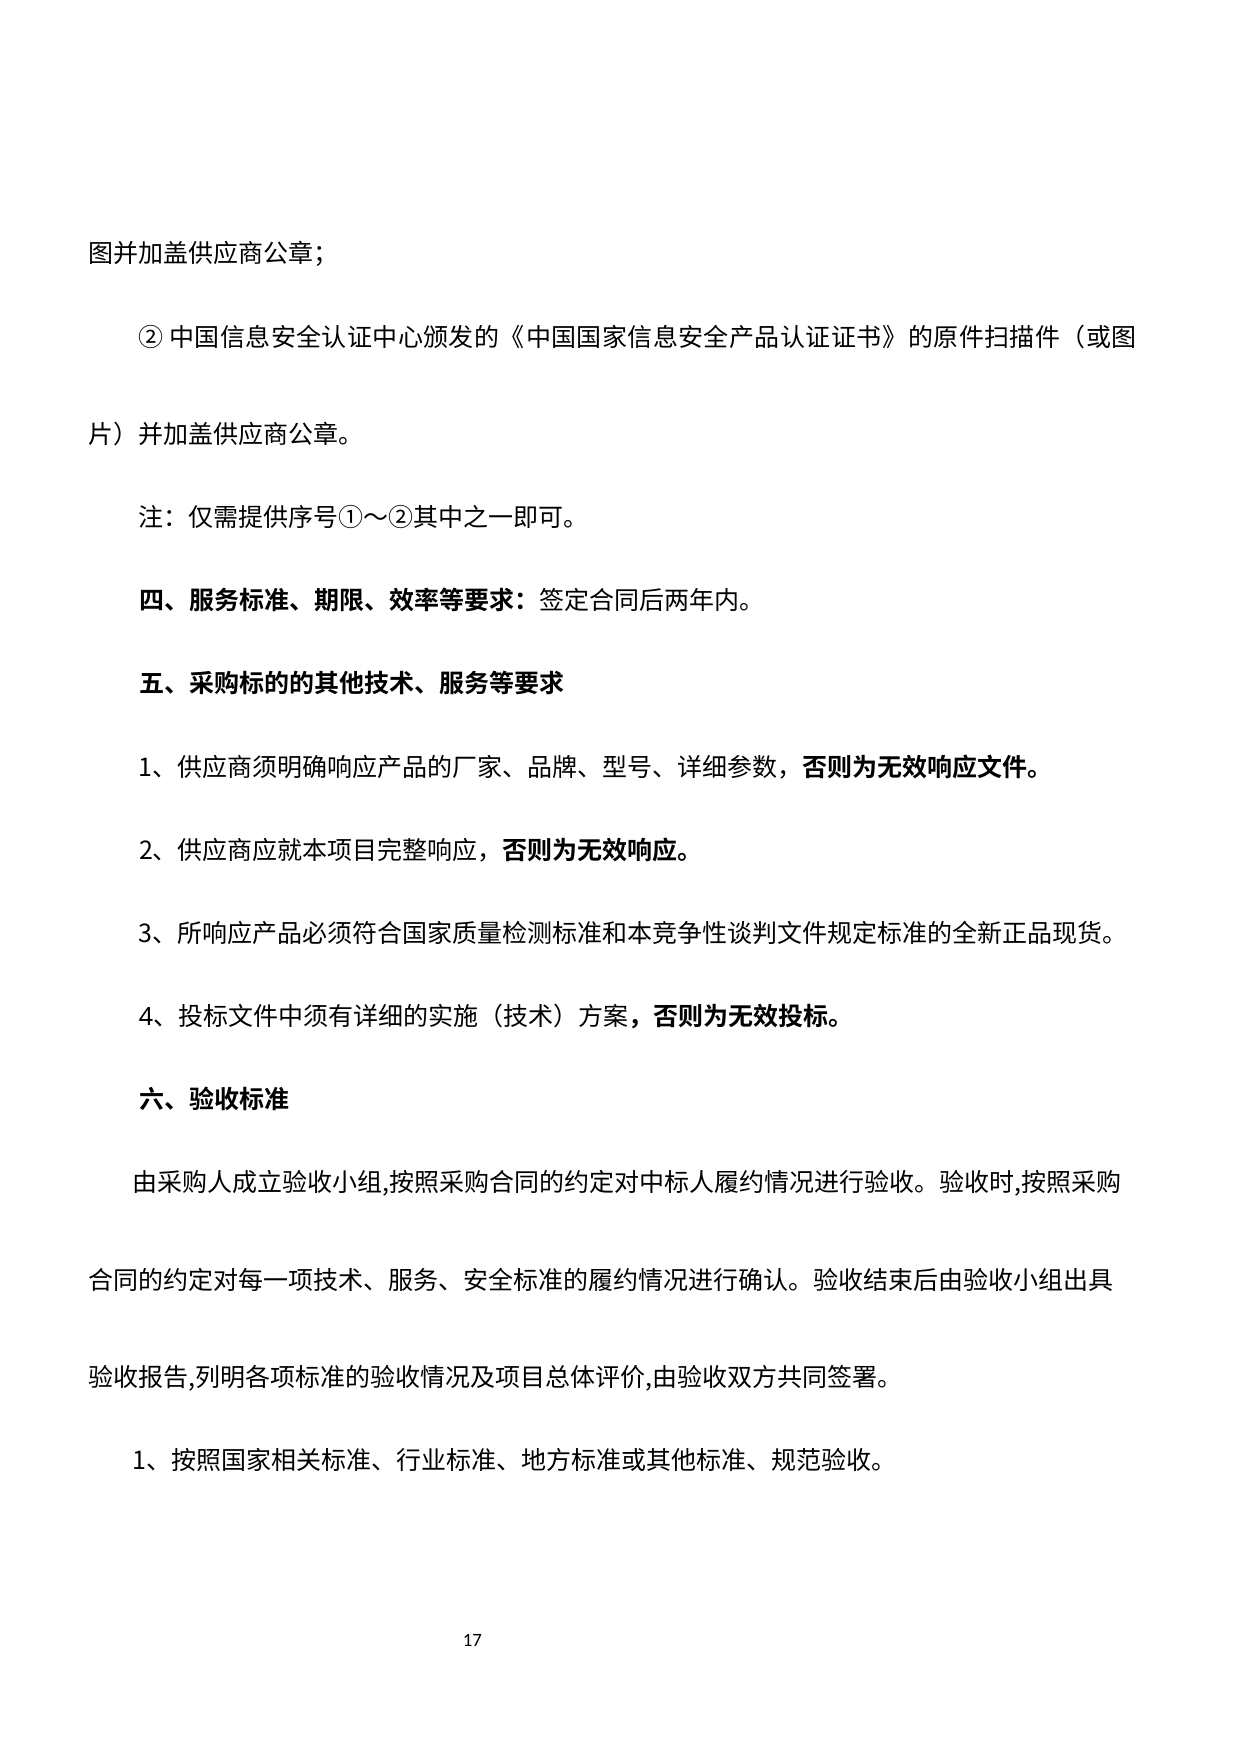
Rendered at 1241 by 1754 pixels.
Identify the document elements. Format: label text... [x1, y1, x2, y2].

text ②中国信息安全认证中心颁发的《中国国家信息安全产品认证证书》的原件扫描件（或图片）并加盖供应商公章。 [89, 303, 1137, 465]
text 3、所响应产品必须符合国家质量检测标准和本竞争性谈判文件规定标准的全新正品现货。 [89, 899, 1137, 964]
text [89, 219, 1137, 284]
text 4、投标文件中须有详细的实施（技术）方案，否则为无效投标。 [89, 982, 1137, 1047]
text 1、按照国家相关标准、行业标准、地方标准或其他标准、规范验收。 [89, 1426, 1137, 1491]
text 六、验收标准 [89, 1065, 1137, 1130]
text 五、采购标的的其他技术、服务等要求 [89, 649, 1137, 714]
text 注：仅需提供序号①～②其中之一即可。 [89, 483, 1137, 548]
text 1、供应商须明确响应产品的厂家、品牌、型号、详细参数，否则为无效响应文件。 [89, 733, 1137, 798]
text 由采购人成立验收小组,按照采购合同的约定对中标人履约情况进行验收。验收时,按照采购合同的约定对每一项技术、服务、安全标准的履约情况进行确认。验收结束后由验收小组出具验收报告,列明各项标准的验收情况及项目总体评价,由验收双方共同签署。 [89, 1148, 1137, 1408]
text 四、服务标准、期限、效率等要求：签定合同后两年内。 [89, 566, 1137, 631]
text 2、供应商应就本项目完整响应，否则为无效响应。 [89, 816, 1137, 881]
